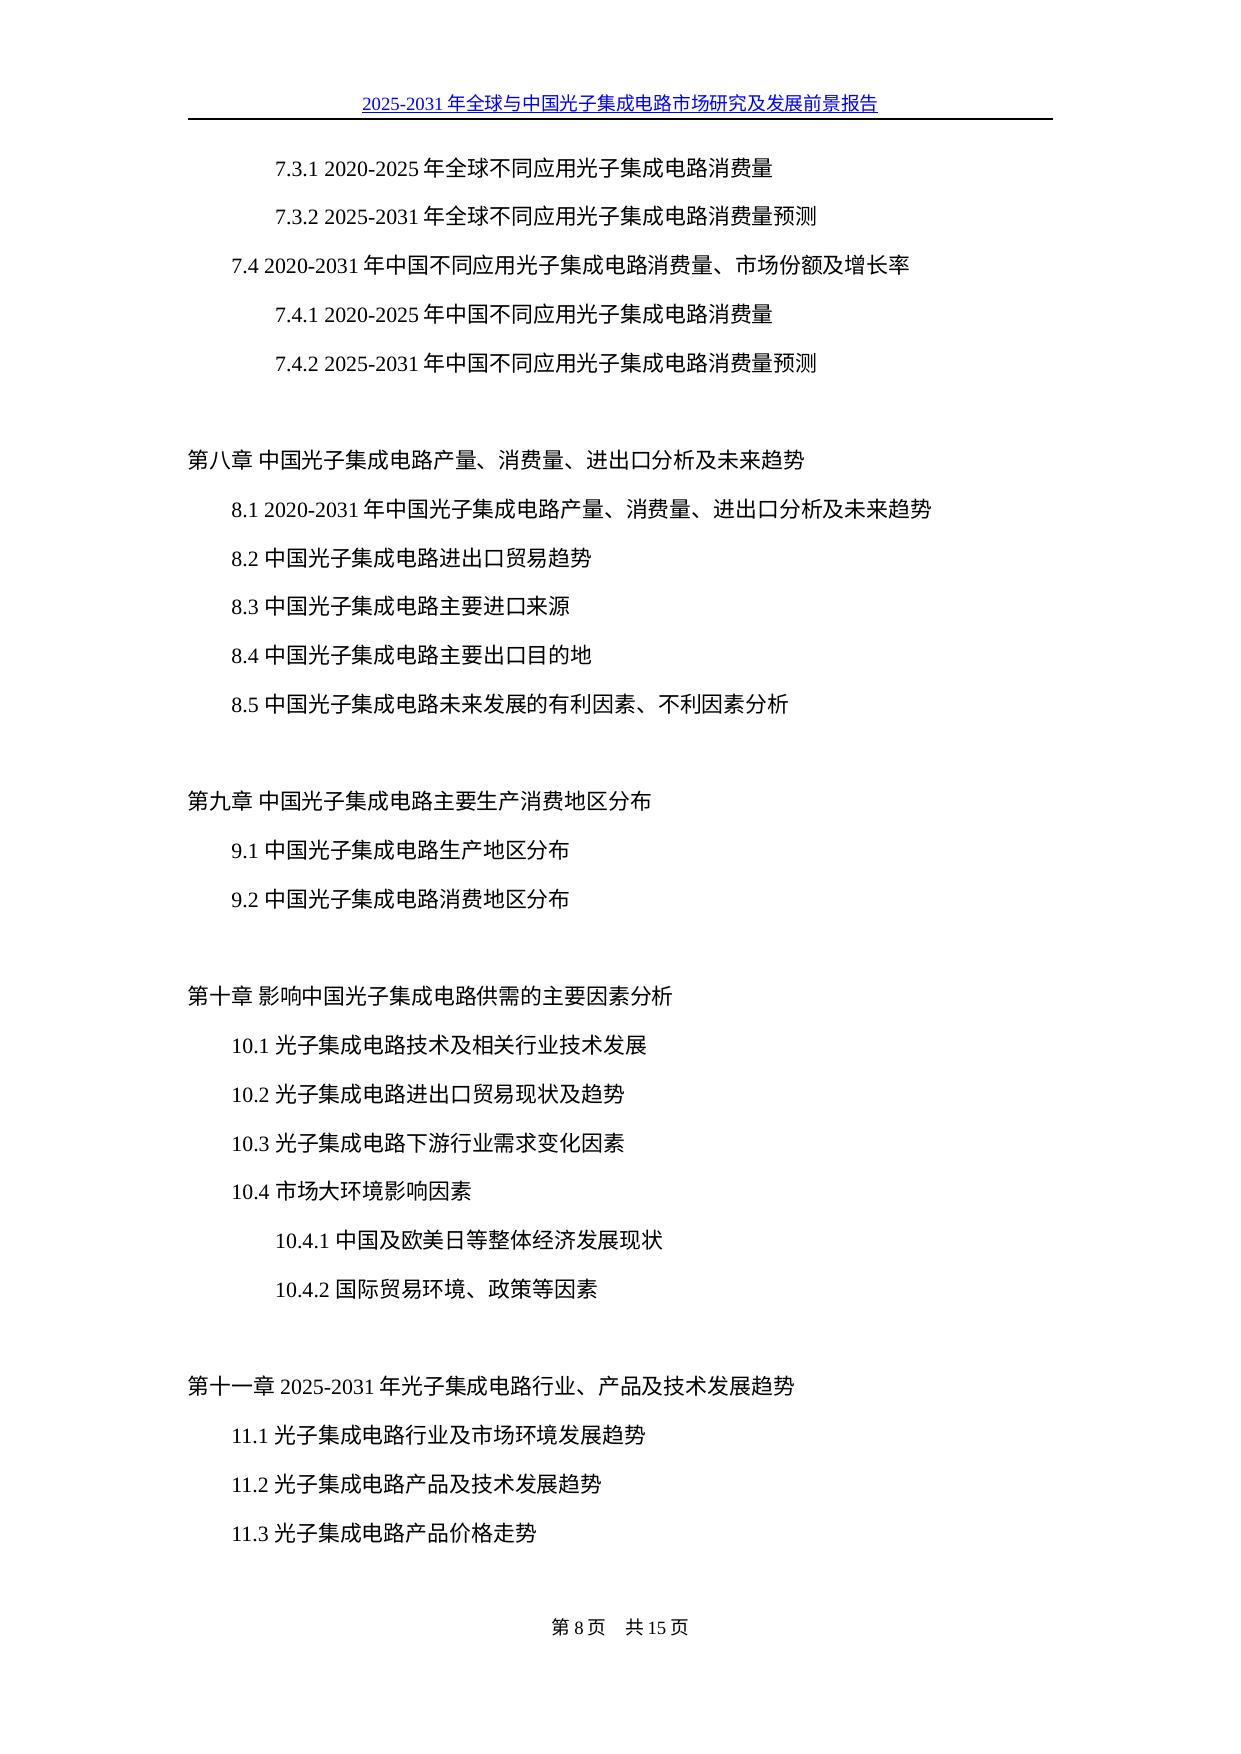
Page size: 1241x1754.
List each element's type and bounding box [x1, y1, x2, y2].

text [187, 150, 1053, 1548]
